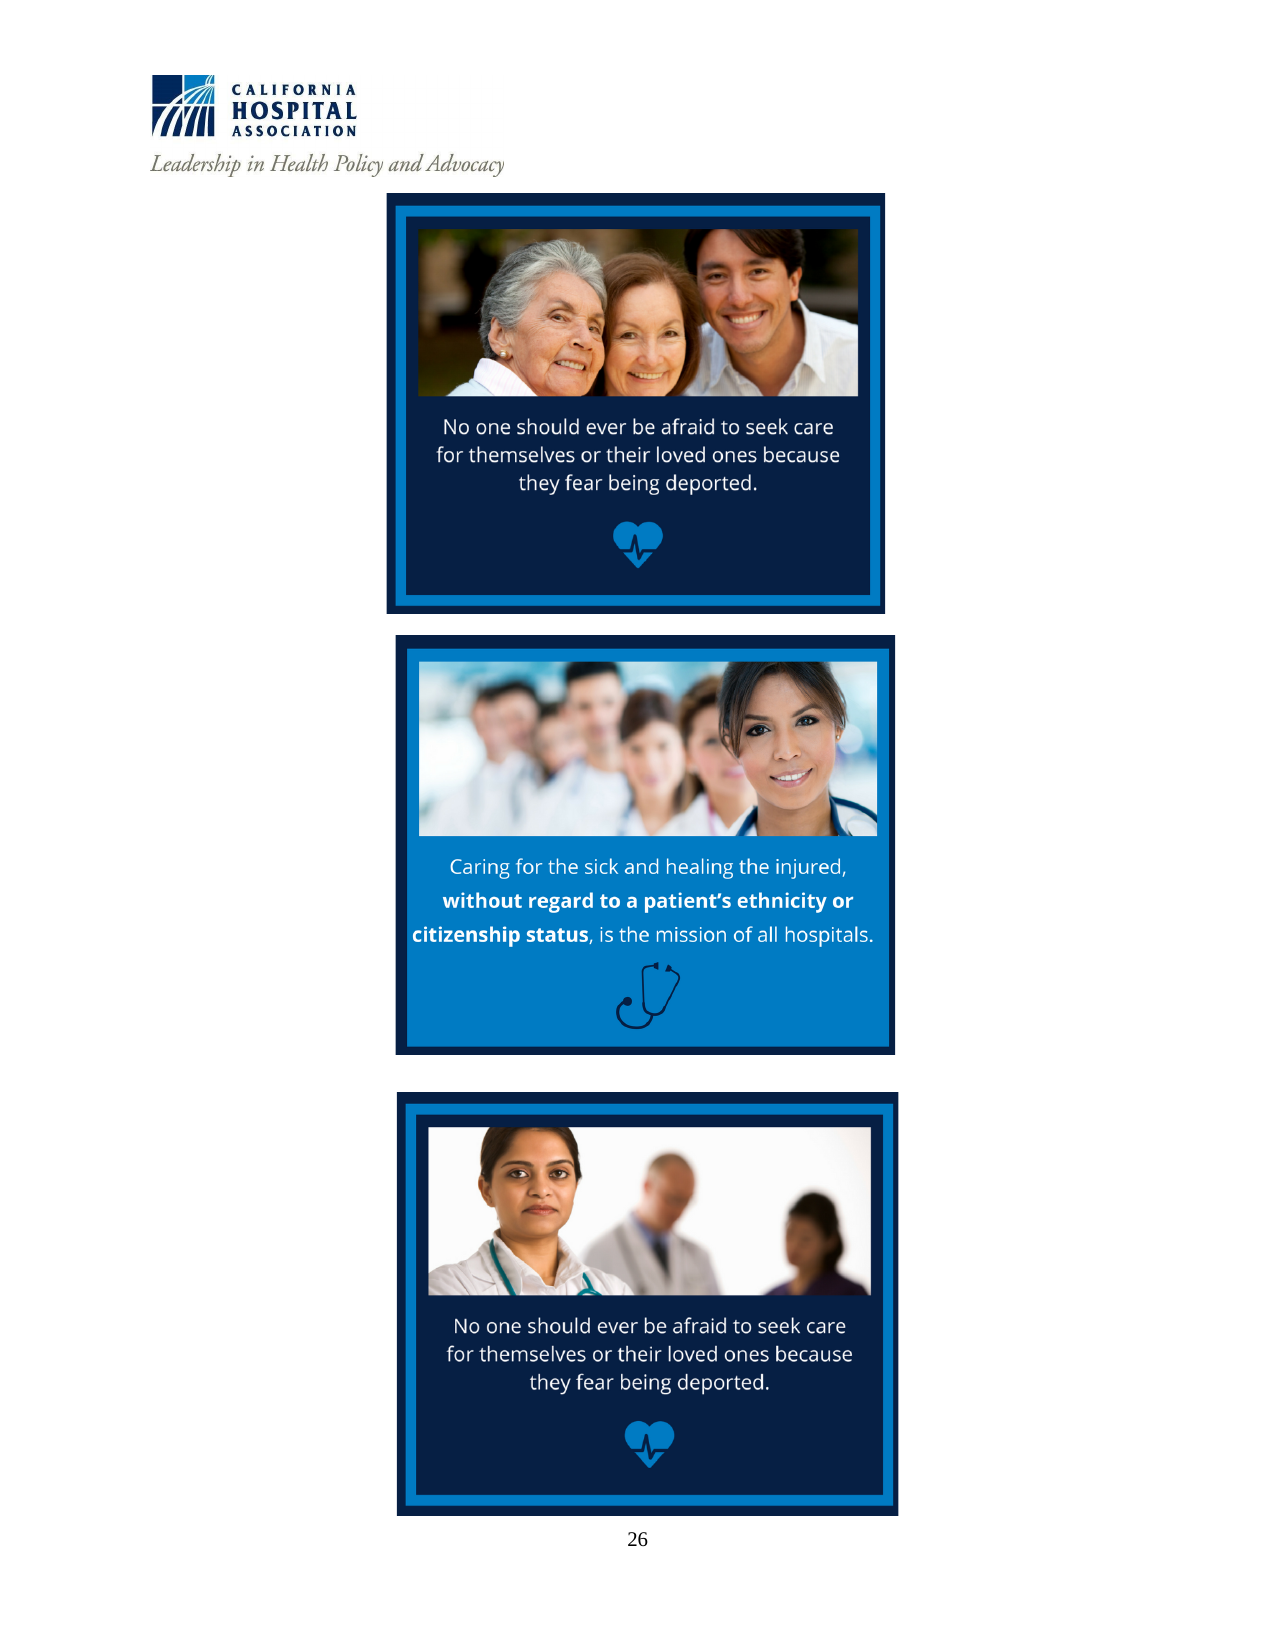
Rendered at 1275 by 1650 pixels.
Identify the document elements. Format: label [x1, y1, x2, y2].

picture [395, 1092, 898, 1514]
picture [395, 635, 895, 1055]
picture [385, 193, 886, 612]
picture [150, 75, 504, 177]
